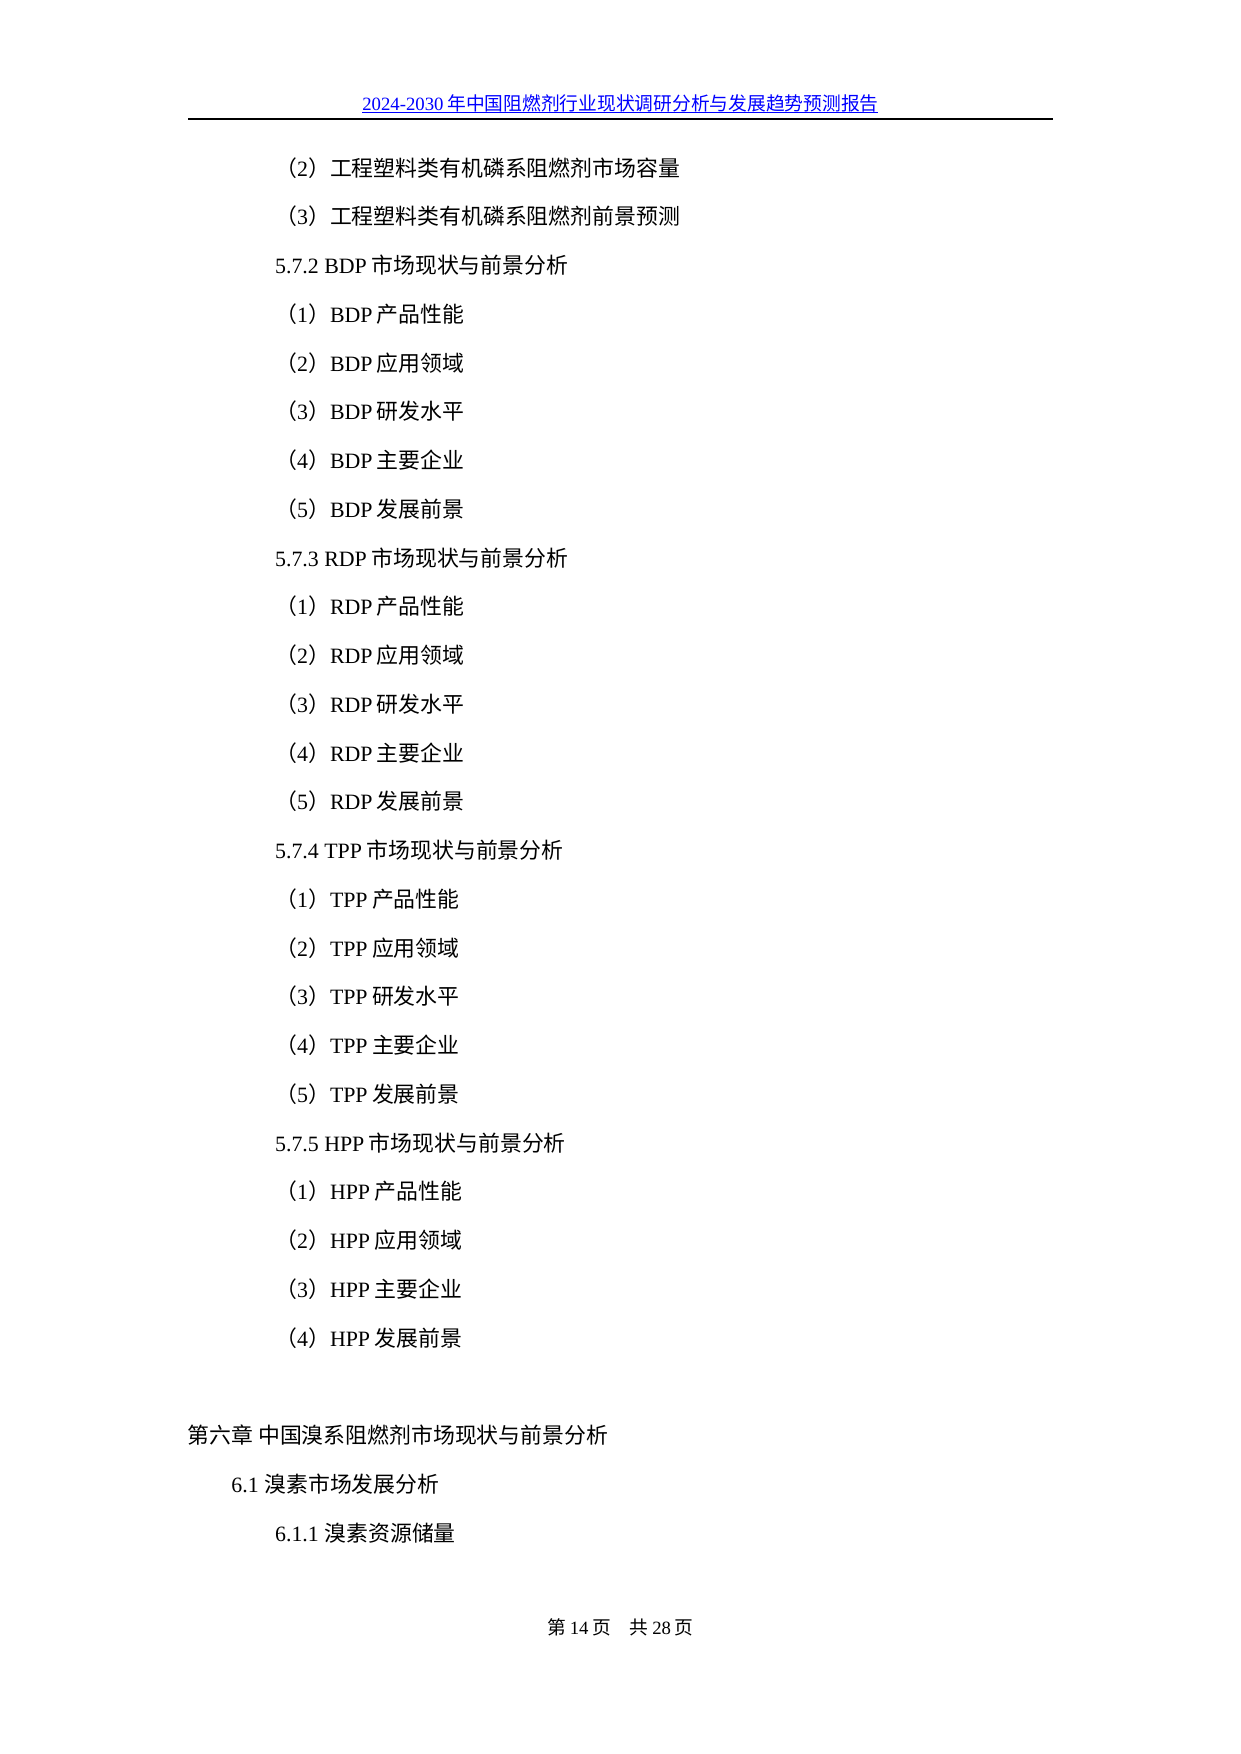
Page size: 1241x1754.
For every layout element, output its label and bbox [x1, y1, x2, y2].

text [187, 150, 1053, 1548]
